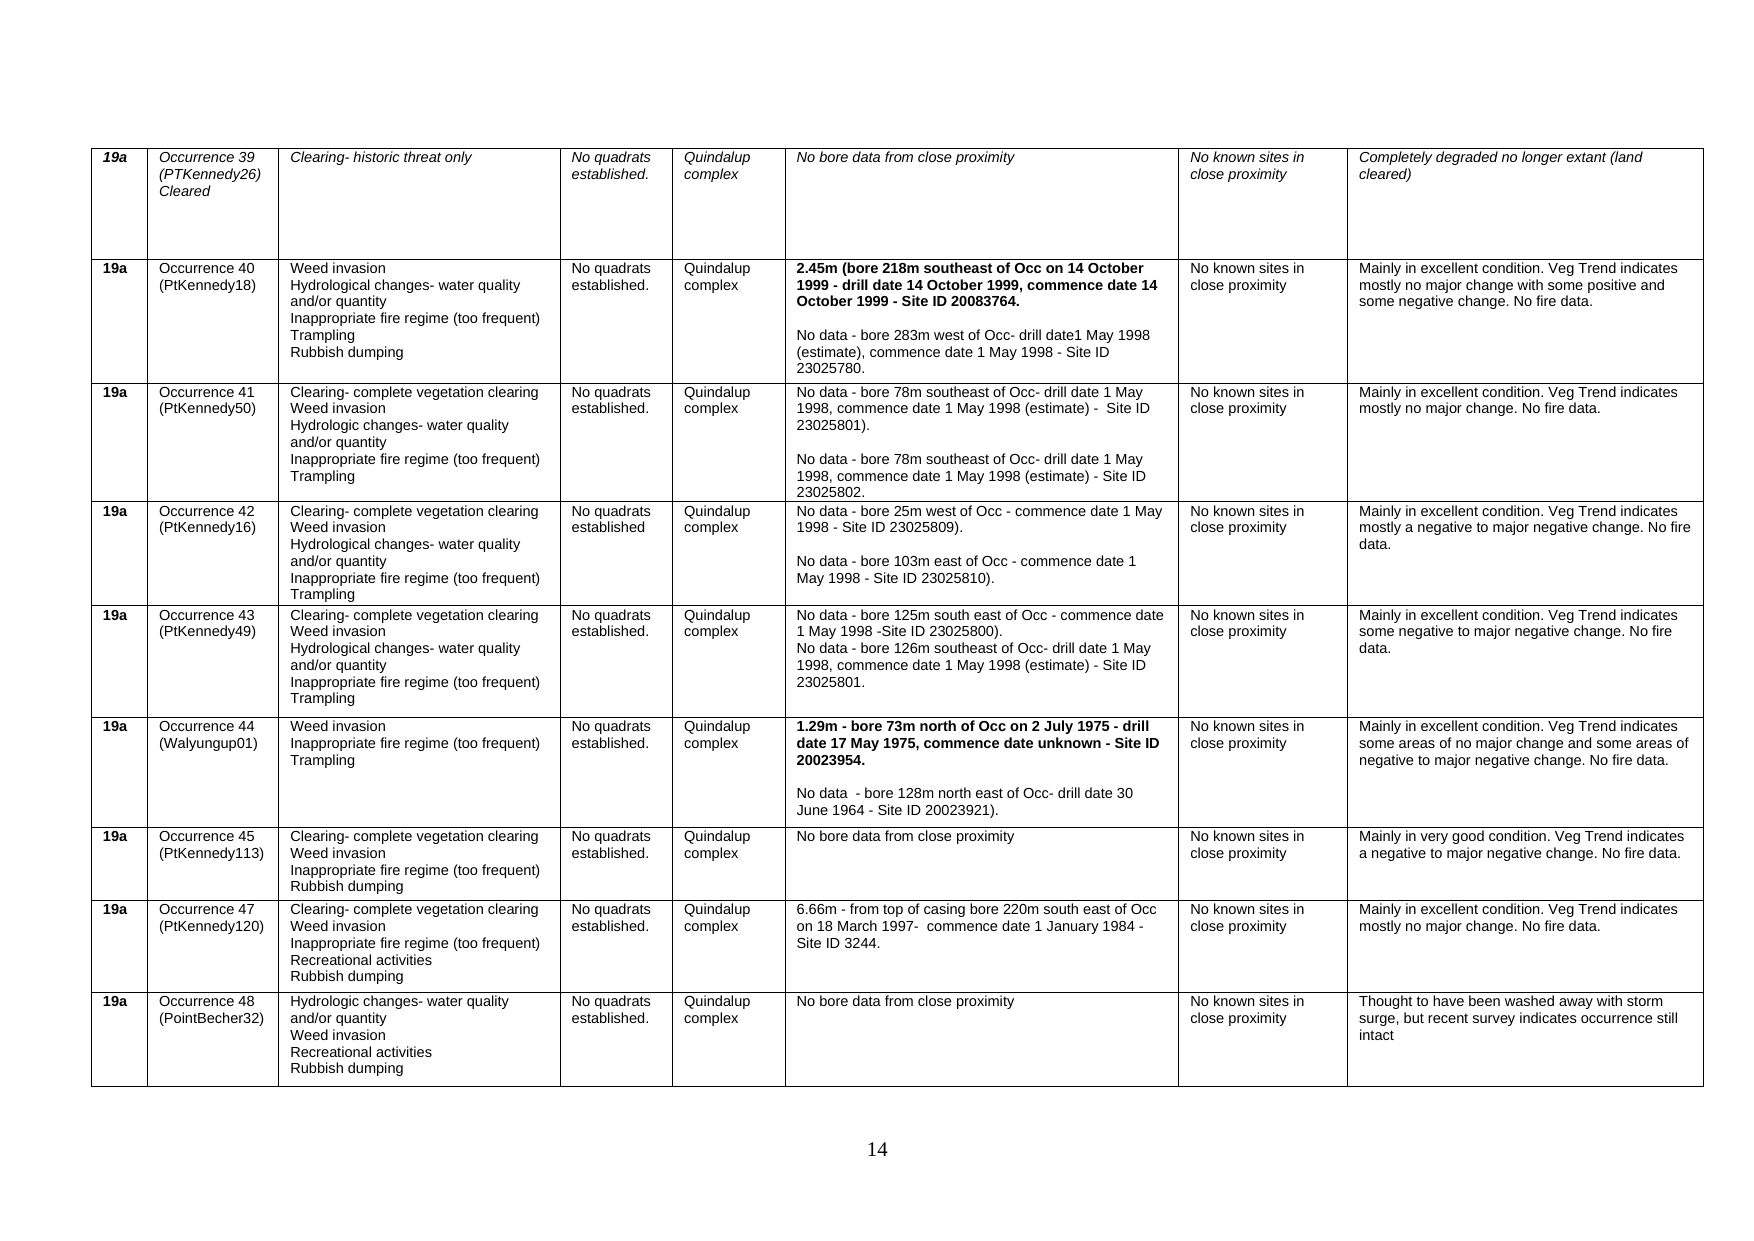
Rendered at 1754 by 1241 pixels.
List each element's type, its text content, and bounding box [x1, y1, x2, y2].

table_cell No known sites in close proximity [1179, 384, 1347, 501]
table_cell 19a [92, 502, 147, 605]
table_cell Weed invasion Hydrological changes- water quality and/or quantity Inappropriate fire regime (too frequent) Trampling Rubbish dumping [279, 260, 560, 382]
table_cell 19a [92, 993, 147, 1086]
table_cell Clearing- complete vegetation clearing Weed invasion Inappropriate fire regime (too frequent) Recreational activities Rubbish dumping [279, 901, 560, 992]
table_cell Occurrence 41 (PtKennedy50) [148, 384, 278, 501]
table_cell No quadrats established [561, 502, 672, 605]
table_cell Occurrence 45 (PtKennedy113) [148, 828, 278, 900]
table_cell Mainly in very good condition. Veg Trend indicates a negative to major negative change. No fire data. [1348, 828, 1703, 900]
table_cell Quindalup complex [673, 718, 785, 827]
table_cell No known sites in close proximity [1179, 718, 1347, 827]
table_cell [1179, 149, 1347, 258]
table_cell No data - bore 25m west of Occ - commence date 1 May 1998 - Site ID 23025809). No data - bore 103m east of Occ - commence date 1 May 1998 - Site ID 23025810). [786, 502, 1178, 605]
table_cell Mainly in excellent condition. Veg Trend indicates some areas of no major change and some areas of negative to major negative change. No fire data. [1348, 718, 1703, 827]
table_cell Thought to have been washed away with storm surge, but recent survey indicates occurrence still intact [1348, 993, 1703, 1086]
table_cell 1.29m - bore 73m north of Occ on 2 July 1975 - drill date 17 May 1975, commence date unknown - Site ID 20023954. No data - bore 128m north east of Occ- drill date 30 June 1964 - Site ID 20023921). [786, 718, 1178, 827]
table_cell No bore data from close proximity [786, 149, 1178, 258]
table_cell No known sites in close proximity [1179, 828, 1347, 900]
table_cell No known sites in close proximity [1179, 901, 1347, 992]
table_cell 19a [92, 828, 147, 900]
table_cell Quindalup complex [673, 502, 785, 605]
table_cell Clearing- complete vegetation clearing Weed invasion Hydrologic changes- water quality and/or quantity Inappropriate fire regime (too frequent) Trampling [279, 384, 560, 501]
table_cell Occurrence 40 (PtKennedy18) [148, 260, 278, 382]
table_cell Quindalup complex [673, 993, 785, 1086]
table_cell Mainly in excellent condition. Veg Trend indicates mostly no major change. No fire data. [1348, 901, 1703, 992]
table_cell Clearing- complete vegetation clearing Weed invasion Inappropriate fire regime (too frequent) Rubbish dumping [279, 828, 560, 900]
table_cell 19a [92, 260, 147, 382]
table_cell No quadrats established. [561, 606, 672, 717]
table_cell No known sites in close proximity [1179, 260, 1347, 382]
table_cell Weed invasion Inappropriate fire regime (too frequent) Trampling [279, 718, 560, 827]
table_cell 19a [92, 384, 147, 501]
table_cell No bore data from close proximity [786, 828, 1178, 900]
table_cell Occurrence 48 (PointBecher32) [148, 993, 278, 1086]
table_cell No quadrats established. [561, 260, 672, 382]
table_cell Quindalup complex [673, 384, 785, 501]
table_cell Mainly in excellent condition. Veg Trend indicates mostly no major change with some positive and some negative change. No fire data. [1348, 260, 1703, 382]
table_cell Quindalup complex [673, 901, 785, 992]
table_cell Clearing- historic threat only [279, 149, 560, 258]
table_cell Quindalup complex [673, 149, 785, 258]
table_cell Mainly in excellent condition. Veg Trend indicates some negative to major negative change. No fire data. [1348, 606, 1703, 717]
table_cell Completely degraded no longer extant (land cleared) [1348, 149, 1703, 258]
table_cell No known sites in close proximity [1179, 606, 1347, 717]
table_cell 19a [92, 901, 147, 992]
table_cell No quadrats established. [561, 718, 672, 827]
table_cell No quadrats established. [561, 828, 672, 900]
table_cell 6.66m - from top of casing bore 220m south east of Occ on 18 March 1997- commence date 1 January 1984 - Site ID 3244. [786, 901, 1178, 992]
table_cell Clearing- complete vegetation clearing Weed invasion Hydrological changes- water quality and/or quantity Inappropriate fire regime (too frequent) Trampling [279, 606, 560, 717]
table_cell Mainly in excellent condition. Veg Trend indicates mostly no major change. No fire data. [1348, 384, 1703, 501]
table_cell Occurrence 47 (PtKennedy120) [148, 901, 278, 992]
table_cell Mainly in excellent condition. Veg Trend indicates mostly a negative to major negative change. No fire data. [1348, 502, 1703, 605]
table_cell Quindalup complex [673, 260, 785, 382]
table_cell 19a [92, 718, 147, 827]
table_cell Clearing- complete vegetation clearing Weed invasion Hydrological changes- water quality and/or quantity Inappropriate fire regime (too frequent) Trampling [279, 502, 560, 605]
table_cell No quadrats established. [561, 384, 672, 501]
table_cell No data - bore 78m southeast of Occ- drill date 1 May 1998, commence date 1 May 1998 (estimate) - Site ID 23025801). No data - bore 78m southeast of Occ- drill date 1 May 1998, commence date 1 May 1998 (estimate) - Site ID 23025802. [786, 384, 1178, 501]
table_cell No bore data from close proximity [786, 993, 1178, 1086]
table_cell No data - bore 125m south east of Occ - commence date 1 May 1998 -Site ID 23025800). No data - bore 126m southeast of Occ- drill date 1 May 1998, commence date 1 May 1998 (estimate) - Site ID 23025801. [786, 606, 1178, 717]
table_cell Occurrence 43 (PtKennedy49) [148, 606, 278, 717]
table_cell Hydrologic changes- water quality and/or quantity Weed invasion Recreational activities Rubbish dumping [279, 993, 560, 1086]
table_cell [561, 993, 672, 1086]
table_cell Quindalup complex [673, 606, 785, 717]
table_cell Quindalup complex [673, 828, 785, 900]
table_cell No quadrats established. [561, 901, 672, 992]
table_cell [1179, 993, 1347, 1086]
table_cell 19a [92, 149, 147, 258]
table_cell Occurrence 44 (Walyungup01) [148, 718, 278, 827]
table_cell Occurrence 39 (PTKennedy26) Cleared [148, 149, 278, 258]
table_cell No known sites in close proximity [1179, 502, 1347, 605]
table_cell 2.45m (bore 218m southeast of Occ on 14 October 1999 - drill date 14 October 1999, commence date 14 October 1999 - Site ID 20083764. No data - bore 283m west of Occ- drill date1 May 1998 (estimate), commence date 1 May 1998 - Site ID 23025780. [786, 260, 1178, 382]
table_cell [561, 149, 672, 258]
table_cell Occurrence 42 (PtKennedy16) [148, 502, 278, 605]
table_cell 19a [92, 606, 147, 717]
